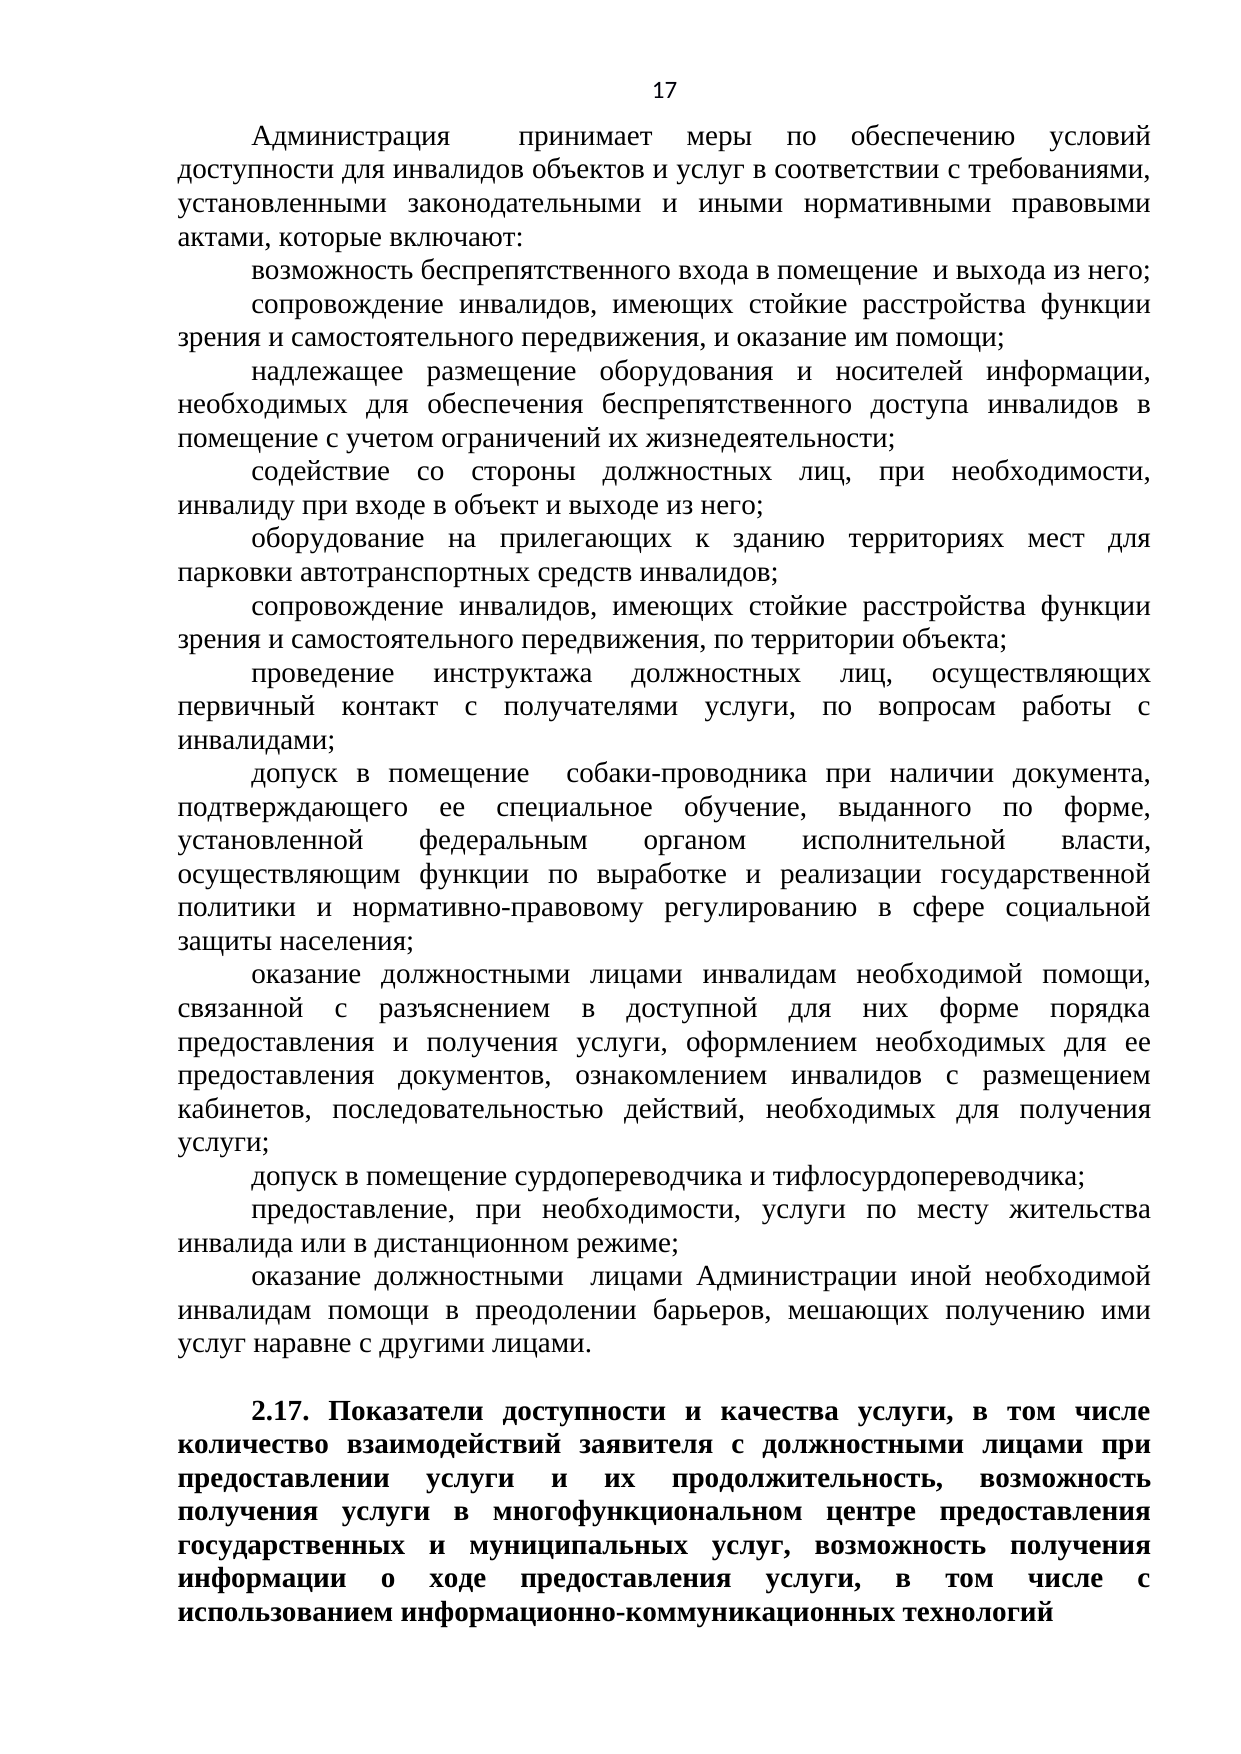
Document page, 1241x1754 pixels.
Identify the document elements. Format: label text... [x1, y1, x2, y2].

text оборудование на прилегающих к зданию территориях мест для парковки автотранспортных средств инвалидов; [177, 521, 1152, 588]
text возможность беспрепятственного входа в помещение и выхода из него; [177, 252, 1152, 286]
text допуск в помещение собаки-проводника при наличии документа, подтверждающего ее специальное обучение, выданного по форме, установленной федеральным органом исполнительной власти, осуществляющим функции по выработке и реализации государственной политики и нормативно-правовому регулированию в сфере социальной защиты населения; [177, 755, 1152, 957]
text надлежащее размещение оборудования и носителей информации, необходимых для обеспечения беспрепятственного доступа инвалидов в помещение с учетом ограничений их жизнедеятельности; [177, 353, 1152, 453]
text сопровождение инвалидов, имеющих стойкие расстройства функции зрения и самостоятельного передвижения, по территории объекта; [177, 588, 1152, 655]
text проведение инструктажа должностных лиц, осуществляющих первичный контакт с получателями услуги, по вопросам работы с инвалидами; [177, 655, 1152, 755]
text оказание должностными лицами инвалидам необходимой помощи, связанной с разъяснением в доступной для них форме порядка предоставления и получения услуги, оформлением необходимых для ее предоставления документов, ознакомлением инвалидов с размещением кабинетов, последовательностью действий, необходимых для получения услуги; [177, 957, 1152, 1158]
text Администрация принимает меры по обеспечению условий доступности для инвалидов объектов и услуг в соответствии с требованиями, установленными законодательными и иными нормативными правовыми актами, которые включают: [177, 118, 1152, 252]
text предоставление, при необходимости, услуги по месту жительства инвалида или в дистанционном режиме; [177, 1191, 1152, 1258]
text 2.17. Показатели доступности и качества услуги, в том числе количество взаимодействий заявителя с должностными лицами при предоставлении услуги и их продолжительность, возможность получения услуги в многофункциональном центре предоставления государственных и муниципальных услуг, возможность получения информации о ходе предоставления услуги, в том числе с использованием информационно-коммуникационных технологий [177, 1393, 1152, 1627]
text сопровождение инвалидов, имеющих стойкие расстройства функции зрения и самостоятельного передвижения, и оказание им помощи; [177, 286, 1152, 353]
text допуск в помещение сурдопереводчика и тифлосурдопереводчика; [177, 1158, 1152, 1191]
text содействие со стороны должностных лиц, при необходимости, инвалиду при входе в объект и выходе из него; [177, 453, 1152, 521]
text оказание должностными лицами Администрации иной необходимой инвалидам помощи в преодолении барьеров, мешающих получению ими услуг наравне с другими лицами. [177, 1258, 1152, 1359]
